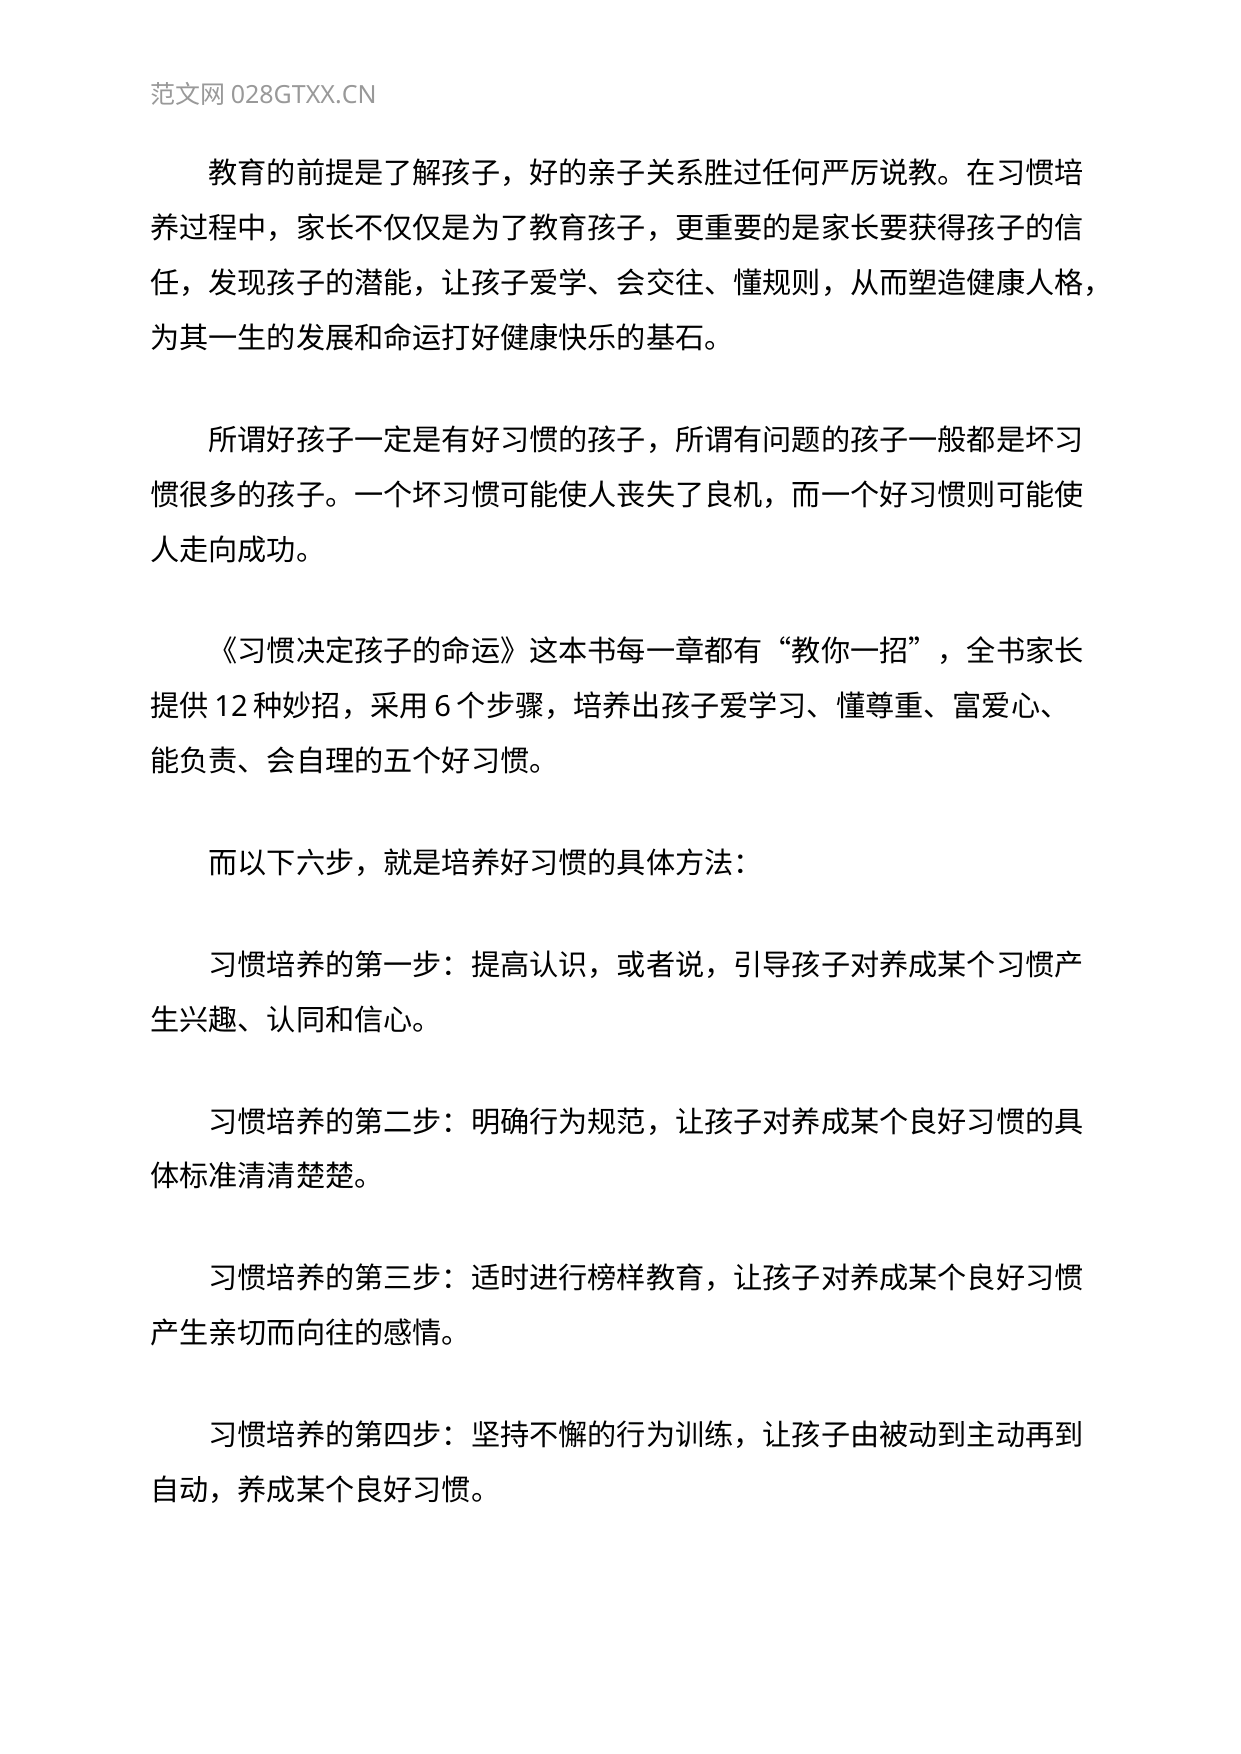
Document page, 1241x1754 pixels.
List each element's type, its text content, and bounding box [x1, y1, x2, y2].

text 习惯培养的第四步：坚持不懈的行为训练，让孩子由被动到主动再到自动，养成某个良好习惯。 [150, 1411, 1090, 1509]
text 习惯培养的第三步：适时进行榜样教育，让孩子对养成某个良好习惯产生亲切而向往的感情。 [150, 1255, 1090, 1352]
text 《习惯决定孩子的命运》这本书每一章都有“教你一招”，全书家长提供12种妙招，采用6个步骤，培养出孩子爱学习、懂尊重、富爱心、能负责、会自理的五个好习惯。 [150, 628, 1090, 780]
text 所谓好孩子一定是有好习惯的孩子，所谓有问题的孩子一般都是坏习惯很多的孩子。一个坏习惯可能使人丧失了良机，而一个好习惯则可能使人走向成功。 [150, 416, 1090, 568]
text 教育的前提是了解孩子，好的亲子关系胜过任何严厉说教。在习惯培养过程中，家长不仅仅是为了教育孩子，更重要的是家长要获得孩子的信任，发现孩子的潜能，让孩子爱学、会交往、懂规则，从而塑造健康人格，为其一生的发展和命运打好健康快乐的基石。 [150, 150, 1090, 357]
text 习惯培养的第二步：明确行为规范，让孩子对养成某个良好习惯的具体标准清清楚楚。 [150, 1098, 1090, 1195]
text 而以下六步，就是培养好习惯的具体方法： [150, 840, 1090, 882]
text 习惯培养的第一步：提高认识，或者说，引导孩子对养成某个习惯产生兴趣、认同和信心。 [150, 941, 1090, 1039]
